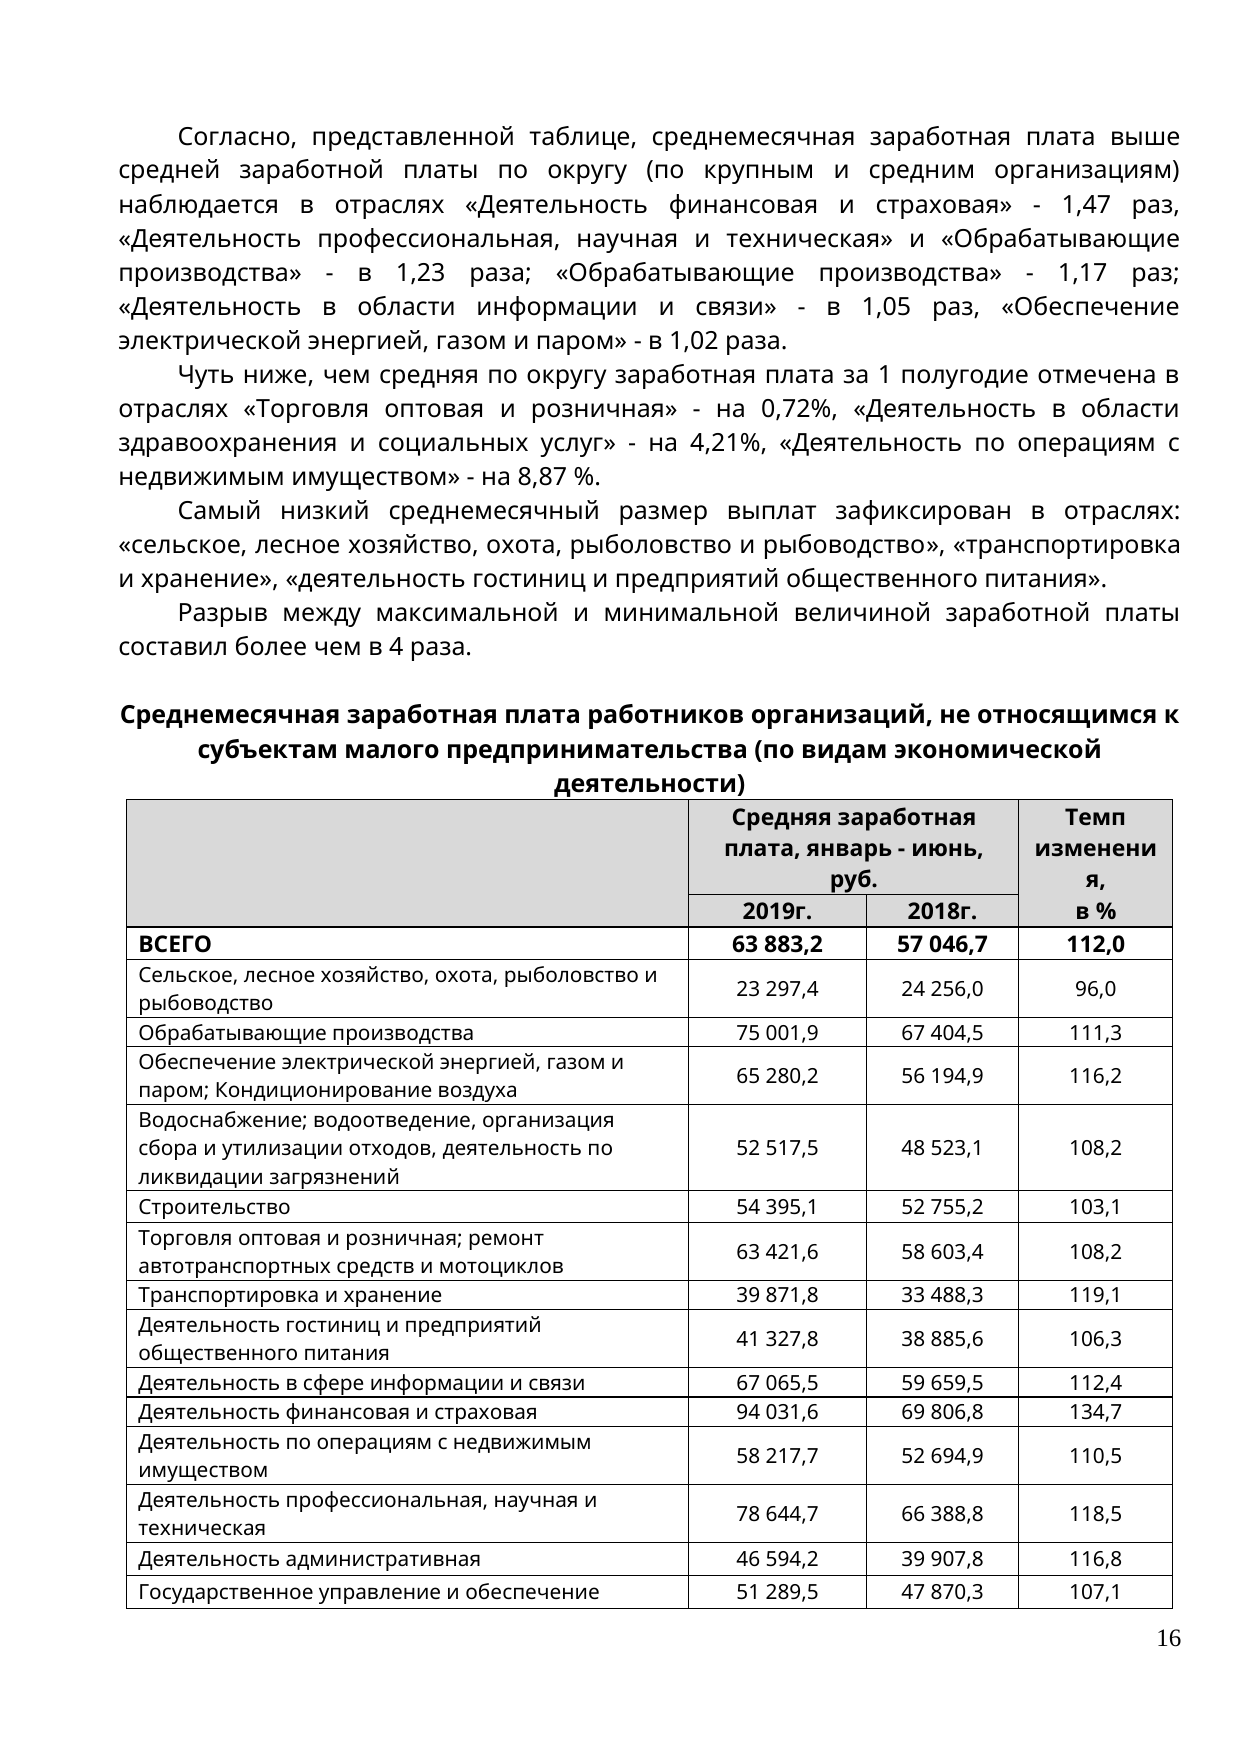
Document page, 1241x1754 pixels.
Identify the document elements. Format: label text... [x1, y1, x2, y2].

table_cell 47 870,3 [867, 1576, 1018, 1608]
table_cell 2018г. [867, 895, 1018, 926]
table_cell 69 806,8 [867, 1398, 1018, 1426]
table_cell 96,0 [1019, 960, 1172, 1017]
table_cell Обрабатывающие производства [127, 1018, 688, 1046]
table_cell 134,7 [1019, 1398, 1172, 1426]
table_cell 24 256,0 [867, 960, 1018, 1017]
table_cell Торговля оптовая и розничная; ремонт автотранспортных средств и мотоциклов [127, 1223, 688, 1279]
table_cell 94 031,6 [689, 1398, 866, 1426]
table_cell 59 659,5 [867, 1368, 1018, 1396]
table_cell Транспортировка и хранение [127, 1281, 688, 1309]
table_cell Деятельность гостиниц и предприятий общественного питания [127, 1310, 688, 1367]
table_cell 52 517,5 [689, 1105, 866, 1190]
table_cell Деятельность в сфере информации и связи [127, 1368, 688, 1396]
text Разрыв между максимальной и минимальной величиной заработной платы составил более чем в 4 раза. [118, 595, 1181, 663]
table_cell 75 001,9 [689, 1018, 866, 1046]
table_cell Деятельность административная [127, 1543, 688, 1575]
table_header Средняя заработная плата, январь - июнь, руб. [689, 800, 1018, 894]
table_cell 103,1 [1019, 1191, 1172, 1222]
table_cell 51 289,5 [689, 1576, 866, 1608]
table_cell 57 046,7 [867, 928, 1018, 959]
table_cell 119,1 [1019, 1281, 1172, 1309]
table_cell Деятельность по операциям с недвижимым имуществом [127, 1427, 688, 1484]
table_cell 63 883,2 [689, 928, 866, 959]
table_cell 65 280,2 [689, 1047, 866, 1104]
table_cell 116,8 [1019, 1543, 1172, 1575]
table_cell 67 065,5 [689, 1368, 866, 1396]
table_cell Водоснабжение; водоотведение, организация сбора и утилизации отходов, деятельность по ликвидации загрязнений [127, 1105, 688, 1190]
table_cell Обеспечение электрической энергией, газом и паром; Кондиционирование воздуха [127, 1047, 688, 1104]
table_cell 39 907,8 [867, 1543, 1018, 1575]
table_cell 38 885,6 [867, 1310, 1018, 1367]
text Самый низкий среднемесячный размер выплат зафиксирован в отраслях: «сельское, лесное хозяйство, охота, рыболовство и рыбоводство», «транспортировка и хранение», «деятельность гостиниц и предприятий общественного питания». [118, 493, 1181, 595]
table_cell 48 523,1 [867, 1105, 1018, 1190]
table_cell 33 488,3 [867, 1281, 1018, 1309]
table_cell 58 603,4 [867, 1223, 1018, 1279]
table_cell 107,1 [1019, 1576, 1172, 1608]
table_cell 108,2 [1019, 1105, 1172, 1190]
text Среднемесячная заработная плата работников организаций, не относящимся к субъектам малого предпринимательства (по видам экономической деятельности) [118, 697, 1181, 799]
table_cell 112,4 [1019, 1368, 1172, 1396]
text Чуть ниже, чем средняя по округу заработная плата за 1 полугодие отмечена в отраслях «Торговля оптовая и розничная» - на 0,72%, «Деятельность в области здравоохранения и социальных услуг» - на 4,21%, «Деятельность по операциям с недвижимым имуществом» - на 8,87 %. [118, 357, 1181, 493]
table_cell 63 421,6 [689, 1223, 866, 1279]
table_header [127, 800, 688, 926]
table_cell 41 327,8 [689, 1310, 866, 1367]
table_cell 118,5 [1019, 1485, 1172, 1542]
table_cell 67 404,5 [867, 1018, 1018, 1046]
table_cell 112,0 [1019, 928, 1172, 959]
table_cell 110,5 [1019, 1427, 1172, 1484]
table_cell 56 194,9 [867, 1047, 1018, 1104]
table_cell 54 395,1 [689, 1191, 866, 1222]
table_cell Деятельность профессиональная, научная и техническая [127, 1485, 688, 1542]
table_cell 58 217,7 [689, 1427, 866, 1484]
table_cell 78 644,7 [689, 1485, 866, 1542]
table_header Темп изменения, в % [1019, 800, 1172, 926]
table_cell Сельское, лесное хозяйство, охота, рыболовство и рыбоводство [127, 960, 688, 1017]
table_cell 46 594,2 [689, 1543, 866, 1575]
table_cell 52 755,2 [867, 1191, 1018, 1222]
table_cell 39 871,8 [689, 1281, 866, 1309]
table_cell 66 388,8 [867, 1485, 1018, 1542]
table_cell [127, 1576, 688, 1608]
table_cell 106,3 [1019, 1310, 1172, 1367]
table_cell 23 297,4 [689, 960, 866, 1017]
table_cell 108,2 [1019, 1223, 1172, 1279]
table_cell 52 694,9 [867, 1427, 1018, 1484]
table_cell 2019г. [689, 895, 866, 926]
table_cell Строительство [127, 1191, 688, 1222]
table_cell 116,2 [1019, 1047, 1172, 1104]
table_cell 111,3 [1019, 1018, 1172, 1046]
text Согласно, представленной таблице, среднемесячная заработная плата выше средней заработной платы по округу (по крупным и средним организациям) наблюдается в отраслях «Деятельность финансовая и страховая» - 1,47 раз, «Деятельность профессиональная, научная и техническая» и «Обрабатывающие производства» - в 1,23 раза; «Обрабатывающие производства» - 1,17 раз; «Деятельность в области информации и связи» - в 1,05 раз, «Обеспечение электрической энергией, газом и паром» - в 1,02 раза. [118, 118, 1181, 357]
table_cell ВСЕГО [127, 928, 688, 959]
table_cell Деятельность финансовая и страховая [127, 1398, 688, 1426]
